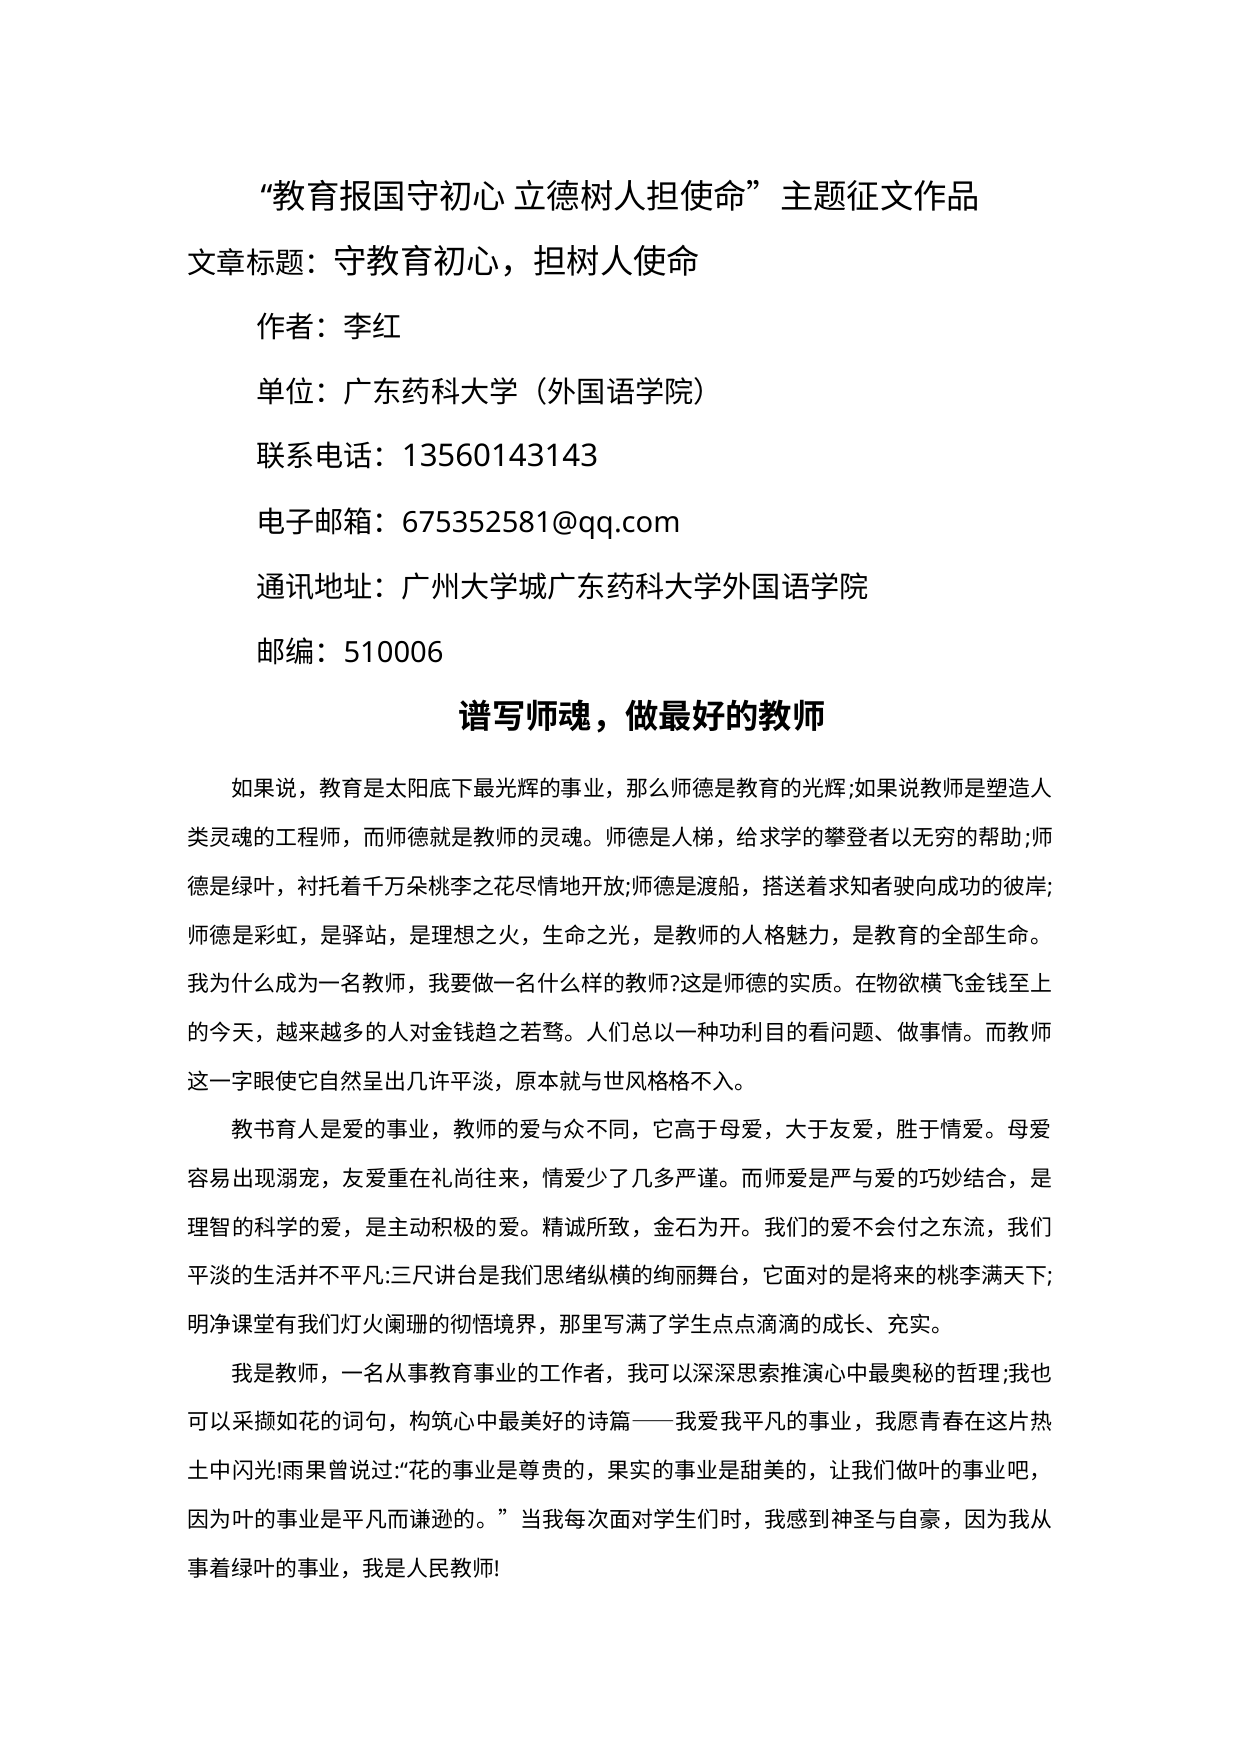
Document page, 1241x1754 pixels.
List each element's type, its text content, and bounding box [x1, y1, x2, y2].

text “教育报国守初心 立德树人担使命”主题征文作品 [187, 162, 1053, 227]
text 邮编：510006 [187, 617, 1053, 682]
text 文章标题：守教育初心，担树人使命 [187, 227, 1053, 292]
text 单位：广东药科大学（外国语学院） [187, 357, 1053, 422]
text 我是教师，一名从事教育事业的工作者，我可以深深思索推演心中最奥秘的哲理;我也可以采撷如花的词句，构筑心中最美好的诗篇——我爱我平凡的事业，我愿青春在这片热土中闪光!雨果曾说过:“花的事业是尊贵的，果实的事业是甜美的，让我们做叶的事业吧，因为叶的事业是平凡而谦逊的。”当我每次面对学生们时，我感到神圣与自豪，因为我从事着绿叶的事业，我是人民教师! [187, 1355, 1053, 1583]
text 教书育人是爱的事业，教师的爱与众不同，它高于母爱，大于友爱，胜于情爱。母爱容易出现溺宠，友爱重在礼尚往来，情爱少了几多严谨。而师爱是严与爱的巧妙结合，是理智的科学的爱，是主动积极的爱。精诚所致，金石为开。我们的爱不会付之东流，我们平淡的生活并不平凡:三尺讲台是我们思绪纵横的绚丽舞台，它面对的是将来的桃李满天下;明净课堂有我们灯火阑珊的彻悟境界，那里写满了学生点点滴滴的成长、充实。 [187, 1112, 1053, 1339]
text 电子邮箱：675352581@qq.com [187, 487, 1053, 552]
text 谱写师魂，做最好的教师 [187, 682, 1053, 747]
text 作者：李红 [187, 292, 1053, 357]
text 如果说，教育是太阳底下最光辉的事业，那么师德是教育的光辉;如果说教师是塑造人类灵魂的工程师，而师德就是教师的灵魂。师德是人梯，给求学的攀登者以无穷的帮助;师德是绿叶，衬托着千万朵桃李之花尽情地开放;师德是渡船，搭送着求知者驶向成功的彼岸;师德是彩虹，是驿站，是理想之火，生命之光，是教师的人格魅力，是教育的全部生命。 我为什么成为一名教师，我要做一名什么样的教师?这是师德的实质。在物欲横飞金钱至上的今天，越来越多的人对金钱趋之若骛。人们总以一种功利目的看问题、做事情。而教师这一字眼使它自然呈出几许平淡，原本就与世风格格不入。 [187, 771, 1053, 1096]
text 联系电话：13560143143 [187, 422, 1053, 487]
text 通讯地址：广州大学城广东药科大学外国语学院 [187, 552, 1053, 617]
